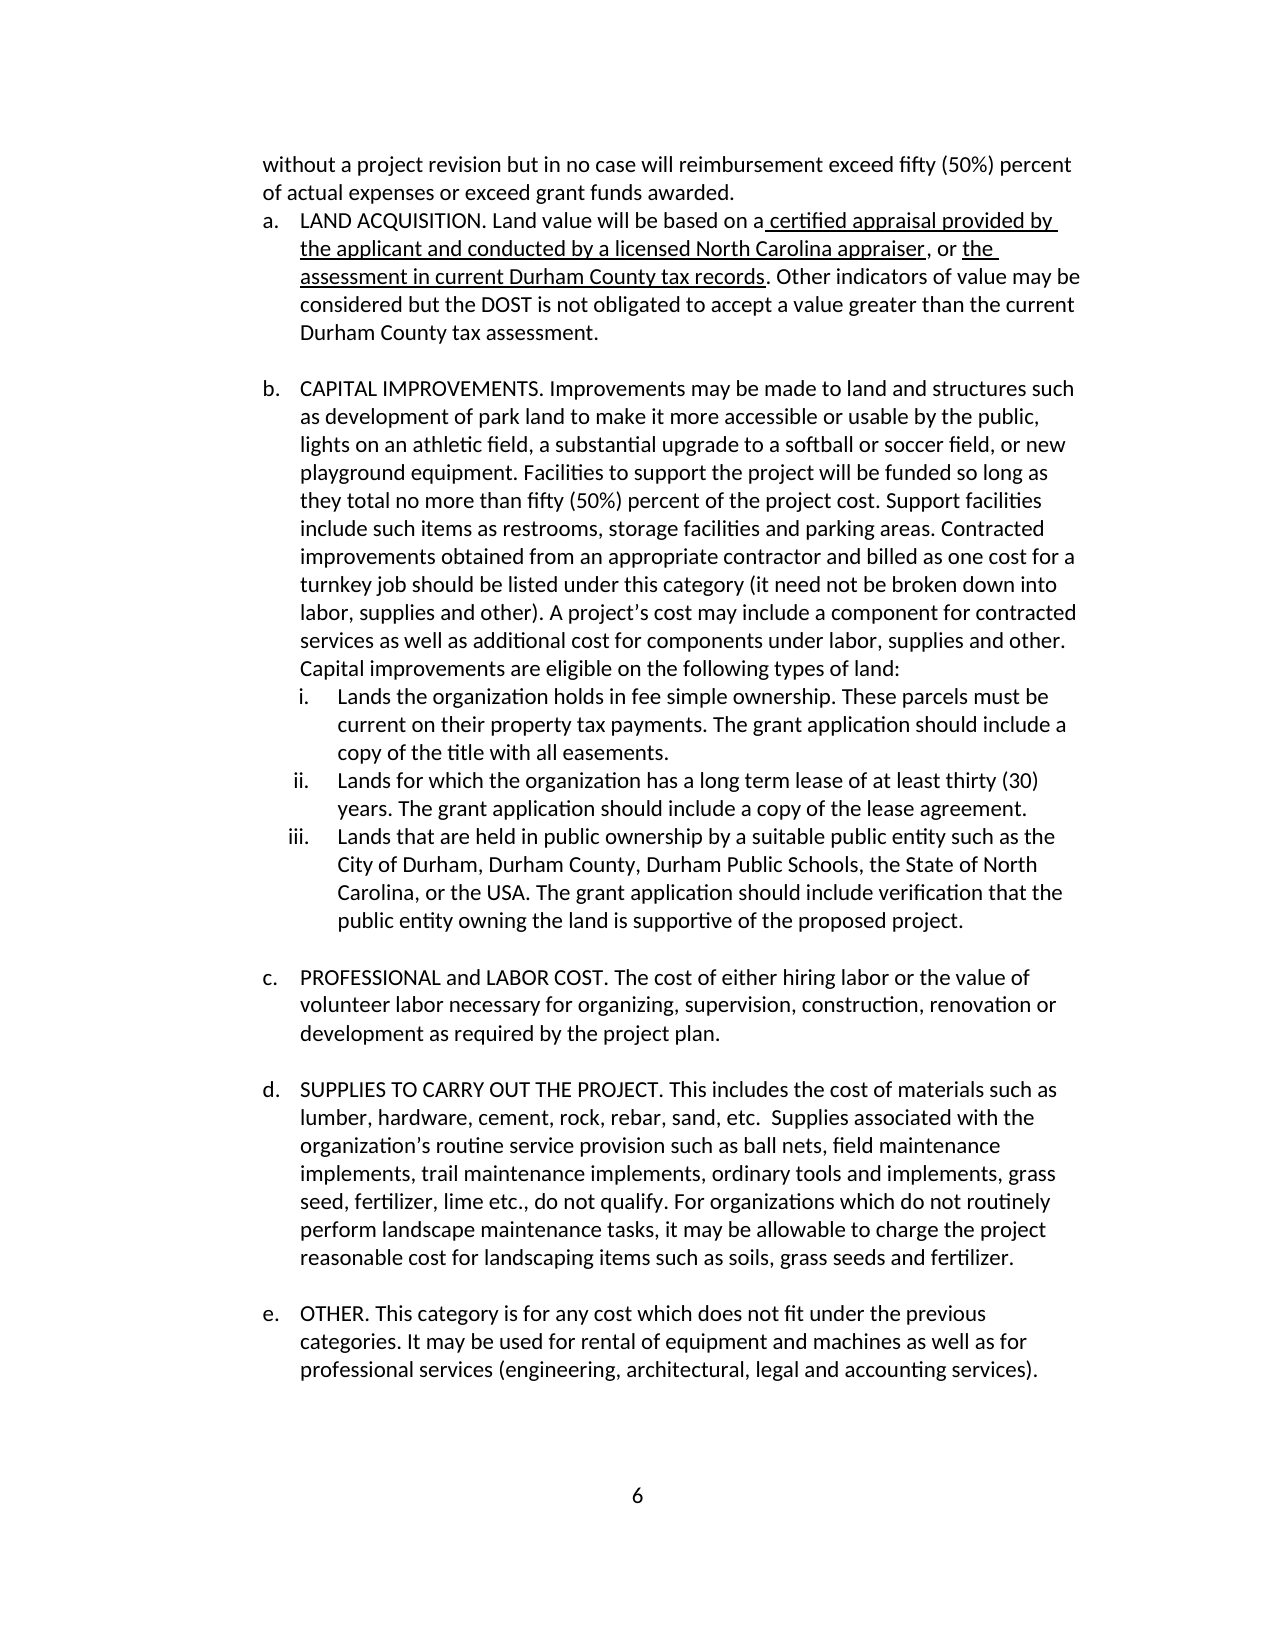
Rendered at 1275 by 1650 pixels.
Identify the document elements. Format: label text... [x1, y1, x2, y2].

list Lands the organization holds in fee simple ownership. These parcels must be current on their property tax payments. The grant application should include a copy of the title with all easements. [309, 682, 1087, 766]
list OTHER. This category is for any cost which does not fit under the previous categories. It may be used for rental of equipment and machines as well as for professional services (engineering, architectural, legal and accounting services). [262, 1299, 1087, 1383]
list Lands that are held in public ownership by a suitable public entity such as the City of Durham, Durham County, Durham Public Schools, the State of North Carolina, or the USA. The grant application should include verification that the public entity owning the land is supportive of the proposed project. [309, 822, 1087, 934]
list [225, 150, 1087, 206]
list LAND ACQUISITION. Land value will be based on a certified appraisal provided by the applicant and conducted by a licensed North Carolina appraiser, or the assessment in current Durham County tax records. Other indicators of value may be considered but the DOST is not obligated to accept a value greater than the current Durham County tax assessment. [262, 206, 1087, 346]
list CAPITAL IMPROVEMENTS. Improvements may be made to land and structures such as development of park land to make it more accessible or usable by the public, lights on an athletic field, a substantial upgrade to a softball or soccer field, or new playground equipment. Facilities to support the project will be funded so long as they total no more than fifty (50%) percent of the project cost. Support facilities include such items as restrooms, storage facilities and parking areas. Contracted improvements obtained from an appropriate contractor and billed as one cost for a turnkey job should be listed under this category (it need not be broken down into labor, supplies and other). A project’s cost may include a component for contracted services as well as additional cost for components under labor, supplies and other. Capital improvements are eligible on the following types of land: [262, 374, 1087, 682]
list PROFESSIONAL and LABOR COST. The cost of either hiring labor or the value of volunteer labor necessary for organizing, supervision, construction, renovation or development as required by the project plan. [262, 963, 1087, 1047]
list Lands for which the organization has a long term lease of at least thirty (30) years. The grant application should include a copy of the lease agreement. [309, 766, 1087, 822]
list SUPPLIES TO CARRY OUT THE PROJECT. This includes the cost of materials such as lumber, hardware, cement, rock, rebar, sand, etc. Supplies associated with the organization’s routine service provision such as ball nets, field maintenance implements, trail maintenance implements, ordinary tools and implements, grass seed, fertilizer, lime etc., do not qualify. For organizations which do not routinely perform landscape maintenance tasks, it may be allowable to charge the project reasonable cost for landscaping items such as soils, grass seeds and fertilizer. [262, 1075, 1087, 1271]
